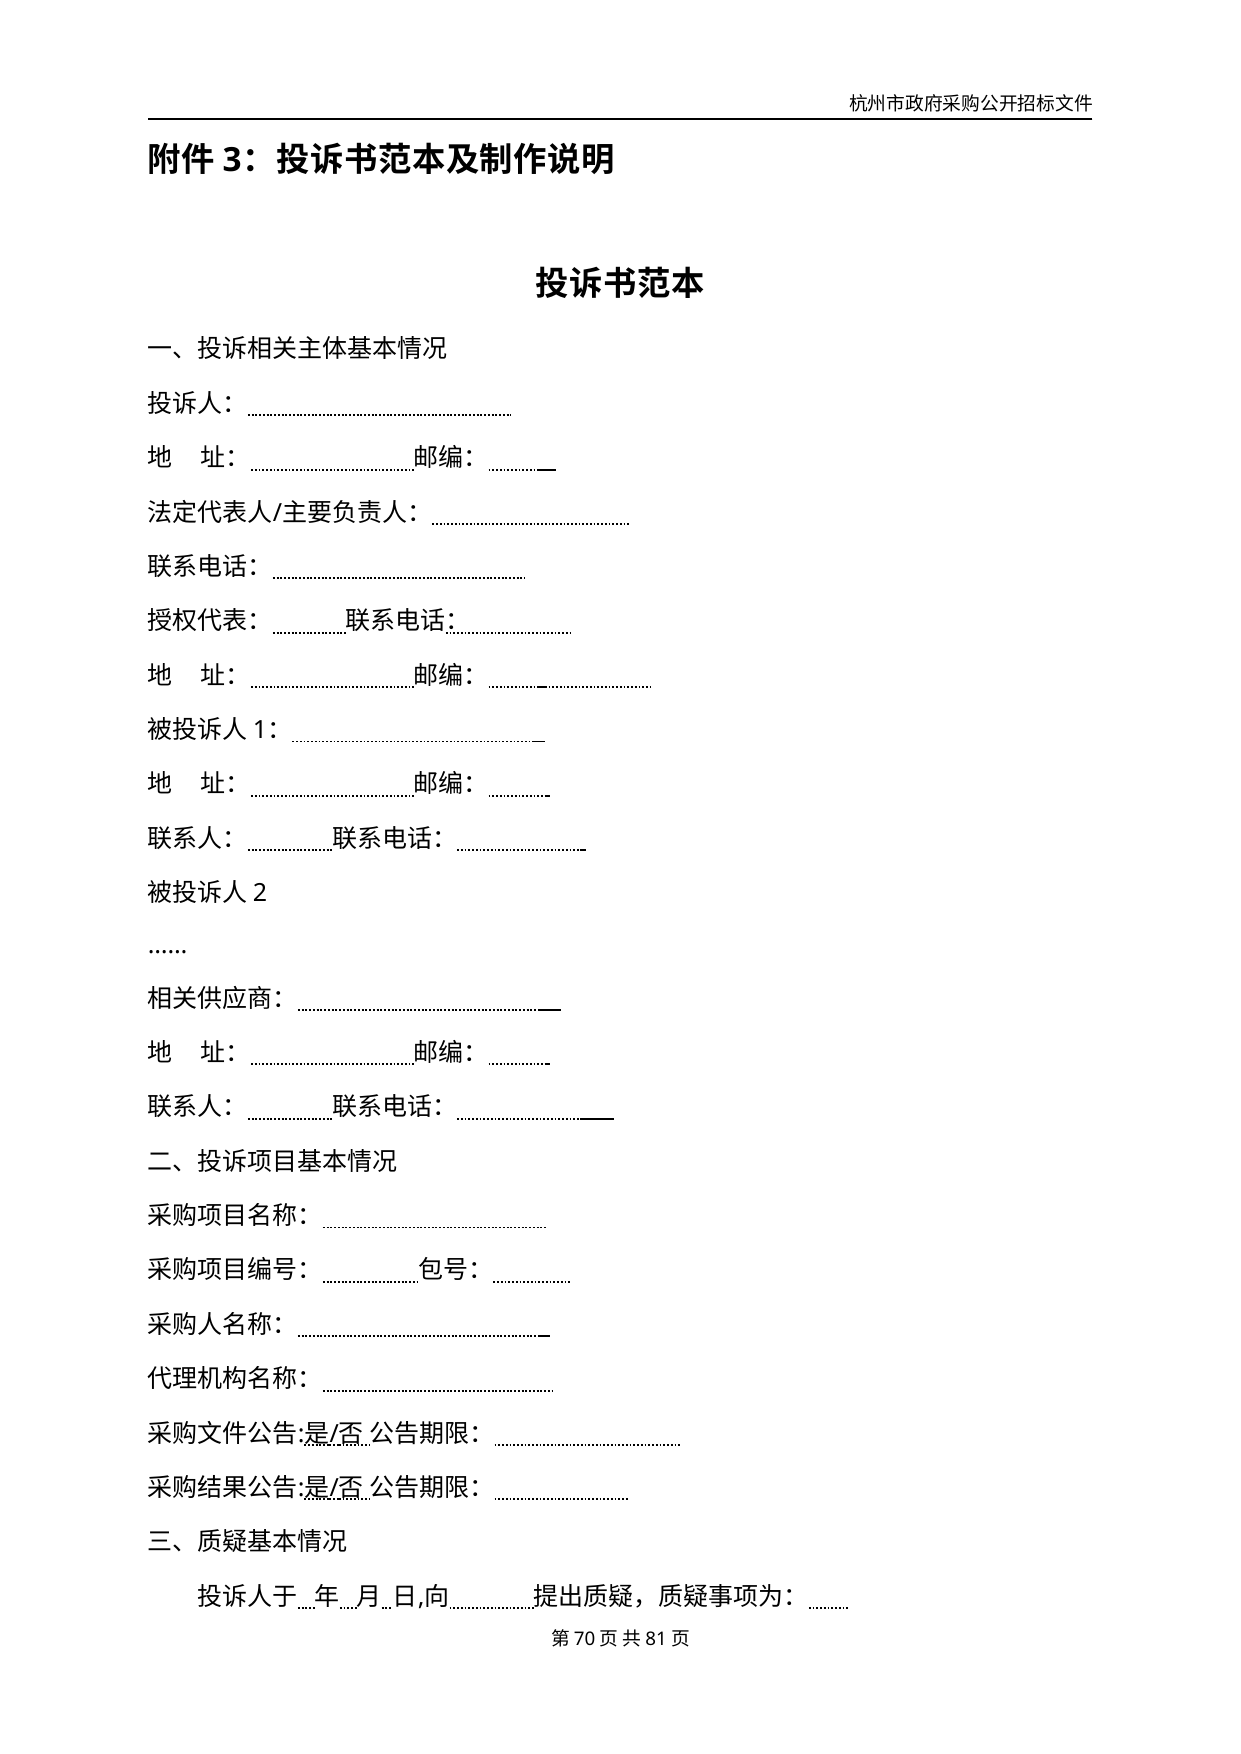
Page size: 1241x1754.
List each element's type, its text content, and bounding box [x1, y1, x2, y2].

text 投诉人： [148, 383, 1092, 419]
text 投诉人于 年 月 日,向 提出质疑，质疑事项为： [148, 1576, 1092, 1612]
text 一、投诉相关主体基本情况 [148, 329, 1092, 365]
text 联系电话： [148, 546, 1092, 583]
text 采购文件公告:是/否 公告期限： [148, 1413, 1092, 1449]
text 附件3：投诉书范本及制作说明 [148, 133, 1092, 181]
text 代理机构名称： [148, 1359, 1092, 1395]
text 地 址： 邮编： [148, 438, 1092, 474]
text 三、质疑基本情况 [148, 1522, 1092, 1558]
text 被投诉人2 [148, 873, 1092, 909]
text 采购结果公告:是/否 公告期限： [148, 1467, 1092, 1504]
text 采购项目名称： [148, 1196, 1092, 1232]
text …… [148, 927, 1092, 961]
text 法定代表人/主要负责人： [148, 492, 1092, 528]
text 授权代表： 联系电话： [148, 601, 1092, 637]
text 采购项目编号： 包号： [148, 1250, 1092, 1286]
text 联系人： 联系电话： [148, 1087, 1092, 1123]
text 相关供应商： [148, 978, 1092, 1014]
text 投诉书范本 [148, 257, 1092, 305]
text 被投诉人1： [148, 709, 1092, 746]
text 联系人： 联系电话： [148, 818, 1092, 854]
text 地 址： 邮编： [148, 764, 1092, 800]
text 二、投诉项目基本情况 [148, 1141, 1092, 1177]
text 地 址： 邮编： [148, 655, 1092, 691]
text 采购人名称： [148, 1304, 1092, 1341]
text 地 址： 邮编： [148, 1032, 1092, 1069]
